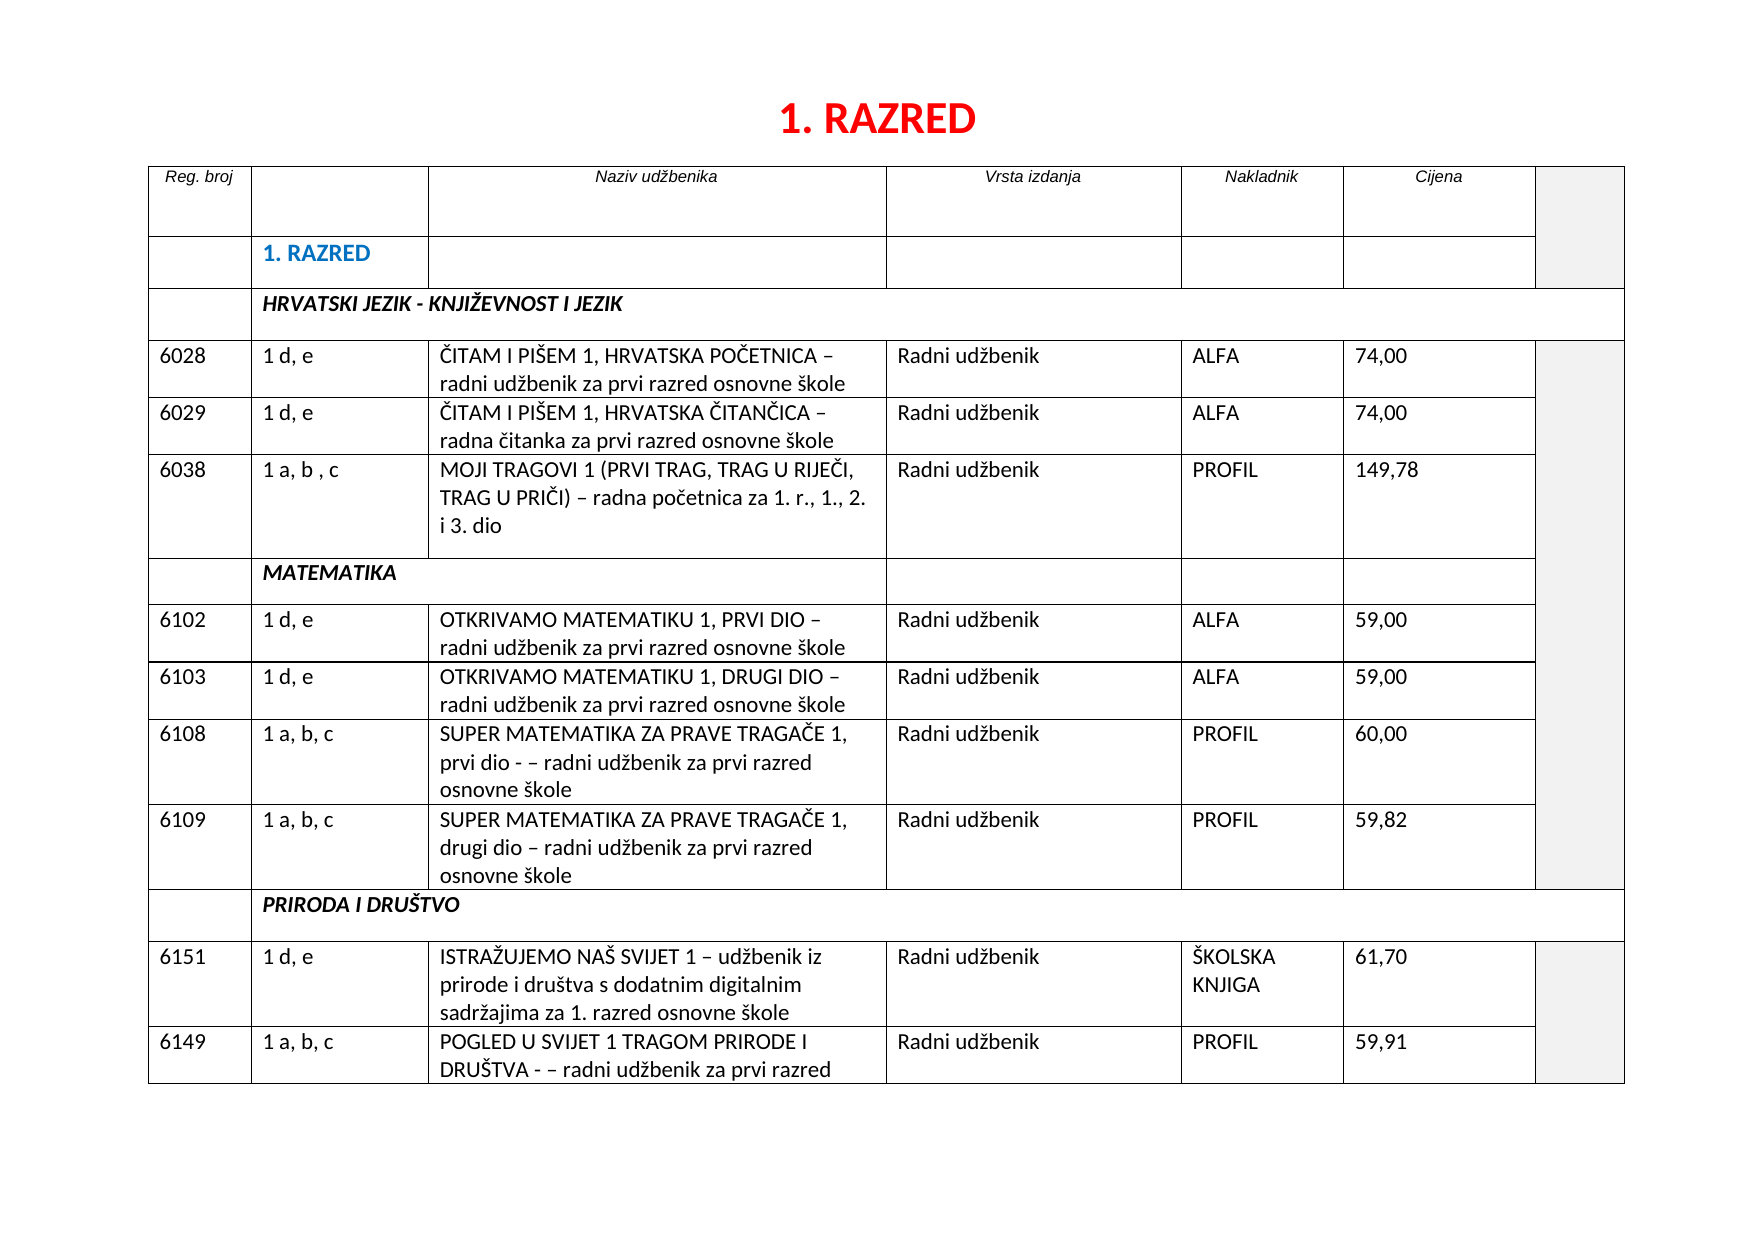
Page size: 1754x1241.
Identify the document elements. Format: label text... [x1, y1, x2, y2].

table_cell [1536, 942, 1624, 1083]
table_cell 6029 [149, 398, 251, 454]
table_cell ALFA [1182, 398, 1343, 454]
table_cell 6108 [149, 720, 251, 804]
table_cell 6109 [149, 805, 251, 889]
table_cell 6103 [149, 663, 251, 718]
table_cell 6151 [149, 942, 251, 1026]
table_header Reg. broj [149, 167, 251, 236]
table_header [1536, 167, 1624, 288]
table_cell 1 d, e [252, 341, 428, 397]
table_cell ALFA [1182, 663, 1343, 718]
table_cell 1 d, e [252, 663, 428, 718]
table_cell [1182, 237, 1343, 288]
table_cell 1 d, e [252, 398, 428, 454]
table_cell Radni udžbenik [887, 398, 1181, 454]
table_cell [1344, 559, 1535, 604]
table_cell [149, 237, 251, 288]
table_cell 1. RAZRED [252, 237, 428, 288]
table_cell Radni udžbenik [887, 1027, 1181, 1083]
table_cell [887, 559, 1181, 604]
table_cell 61,70 [1344, 942, 1535, 1026]
table_cell PROFIL [1182, 805, 1343, 889]
table_cell Radni udžbenik [887, 720, 1181, 804]
table_cell 1 a, b, c [252, 805, 428, 889]
table_cell ALFA [1182, 605, 1343, 661]
table_cell Radni udžbenik [887, 805, 1181, 889]
table_cell [149, 289, 251, 340]
table_cell Radni udžbenik [887, 455, 1181, 557]
table_cell ISTRAŽUJEMO NAŠ SVIJET 1 – udžbenik iz prirode i društva s dodatnim digitalnim sadržajima za 1. razred osnovne škole [429, 942, 886, 1026]
table_cell 60,00 [1344, 720, 1535, 804]
table_cell 6038 [149, 455, 251, 557]
table_cell [1344, 237, 1535, 288]
table_cell SUPER MATEMATIKA ZA PRAVE TRAGAČE 1, drugi dio – radni udžbenik za prvi razred osnovne škole [429, 805, 886, 889]
table_cell 74,00 [1344, 398, 1535, 454]
table_cell 1 a, b , c [252, 455, 428, 557]
table_header Cijena [1344, 167, 1535, 236]
table_cell [149, 559, 251, 604]
table_cell 6102 [149, 605, 251, 661]
table_cell [1182, 559, 1343, 604]
table_header Naziv udžbenika [429, 167, 886, 236]
table_cell 59,91 [1344, 1027, 1535, 1083]
table_cell ČITAM I PIŠEM 1, HRVATSKA POČETNICA – radni udžbenik za prvi razred osnovne škole [429, 341, 886, 397]
table_cell [1536, 341, 1624, 889]
table_cell Radni udžbenik [887, 942, 1181, 1026]
table_cell OTKRIVAMO MATEMATIKU 1, PRVI DIO – radni udžbenik za prvi razred osnovne škole [429, 605, 886, 661]
table_cell 59,00 [1344, 663, 1535, 718]
table_header [252, 167, 428, 236]
table_cell 1 d, e [252, 942, 428, 1026]
table_cell Radni udžbenik [887, 663, 1181, 718]
table_cell PRIRODA I DRUŠTVO [252, 890, 1624, 941]
table_cell MATEMATIKA [252, 559, 886, 604]
table_cell 74,00 [1344, 341, 1535, 397]
table_cell HRVATSKI JEZIK - KNJIŽEVNOST I JEZIK [252, 289, 1624, 340]
table_cell ALFA [1182, 341, 1343, 397]
table_cell 149,78 [1344, 455, 1535, 557]
table_cell 59,82 [1344, 805, 1535, 889]
table_cell [887, 237, 1181, 288]
text 1. RAZRED [148, 89, 1606, 144]
table_cell MOJI TRAGOVI 1 (PRVI TRAG, TRAG U RIJEČI, TRAG U PRIČI) – radna početnica za 1. r., 1., 2. i 3. dio [429, 455, 886, 557]
table_cell 6028 [149, 341, 251, 397]
table_cell ČITAM I PIŠEM 1, HRVATSKA ČITANČICA – radna čitanka za prvi razred osnovne škole [429, 398, 886, 454]
table_cell 1 d, e [252, 605, 428, 661]
table_cell [429, 237, 886, 288]
table_cell [149, 890, 251, 941]
table_cell Radni udžbenik [887, 341, 1181, 397]
table_header Vrsta izdanja [887, 167, 1181, 236]
table_cell OTKRIVAMO MATEMATIKU 1, DRUGI DIO – radni udžbenik za prvi razred osnovne škole [429, 663, 886, 718]
table_cell PROFIL [1182, 720, 1343, 804]
table_cell PROFIL [1182, 1027, 1343, 1083]
table_cell Radni udžbenik [887, 605, 1181, 661]
table_cell 59,00 [1344, 605, 1535, 661]
table_header Nakladnik [1182, 167, 1343, 236]
table_cell ŠKOLSKA KNJIGA [1182, 942, 1343, 1026]
table_cell 1 a, b, c [252, 1027, 428, 1083]
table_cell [429, 1027, 886, 1083]
table_cell PROFIL [1182, 455, 1343, 557]
table_cell 6149 [149, 1027, 251, 1083]
table_cell SUPER MATEMATIKA ZA PRAVE TRAGAČE 1, prvi dio - – radni udžbenik za prvi razred osnovne škole [429, 720, 886, 804]
table_cell 1 a, b, c [252, 720, 428, 804]
